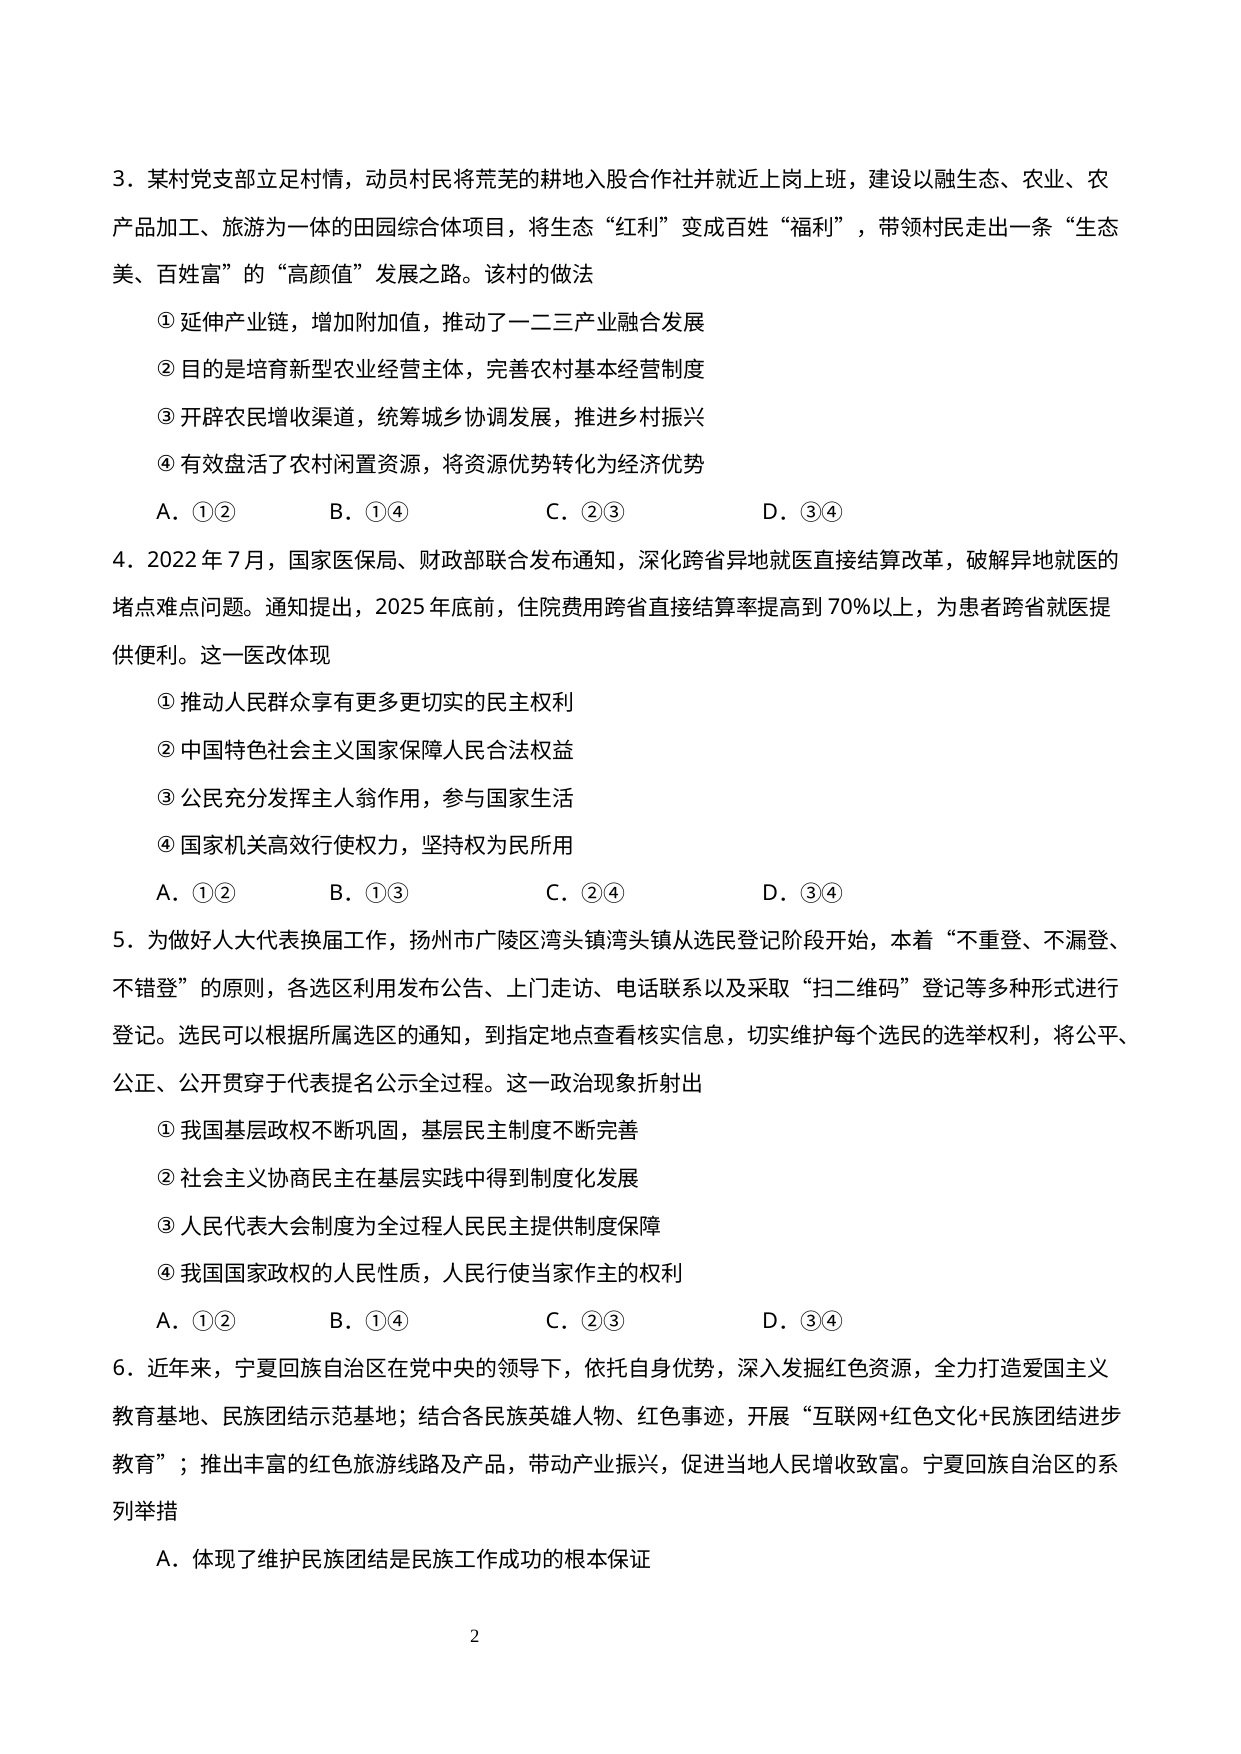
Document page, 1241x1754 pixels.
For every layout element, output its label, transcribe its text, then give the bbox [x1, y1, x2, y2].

text ④国家机关高效行使权力，坚持权为民所用 [112, 828, 1128, 860]
text A．①② B．①④ C．②③ D．③④ [112, 495, 1128, 527]
text 3．某村党支部立足村情，动员村民将荒芜的耕地入股合作社并就近上岗上班，建设以融生态、农业、农产品加工、旅游为一体的田园综合体项目，将生态“红利”变成百姓“福利”，带领村民走出一条“生态美、百姓富”的“高颜值”发展之路。该村的做法 [112, 162, 1128, 289]
text A．①② B．①④ C．②③ D．③④ [112, 1304, 1128, 1336]
text ③人民代表大会制度为全过程人民民主提供制度保障 [112, 1209, 1128, 1240]
text ①推动人民群众享有更多更切实的民主权利 [112, 685, 1128, 717]
text ③开辟农民增收渠道，统筹城乡协调发展，推进乡村振兴 [112, 400, 1128, 432]
text ①我国基层政权不断巩固，基层民主制度不断完善 [112, 1113, 1128, 1145]
text 4．2022年7月，国家医保局、财政部联合发布通知，深化跨省异地就医直接结算改革，破解异地就医的堵点难点问题。通知提出，2025年底前，住院费用跨省直接结算率提高到70%以上，为患者跨省就医提供便利。这一医改体现 [112, 543, 1128, 669]
text ④我国国家政权的人民性质，人民行使当家作主的权利 [112, 1256, 1128, 1288]
text A．①② B．①③ C．②④ D．③④ [112, 876, 1128, 907]
text A．体现了维护民族团结是民族工作成功的根本保证 [112, 1542, 1128, 1573]
text ④有效盘活了农村闲置资源，将资源优势转化为经济优势 [112, 447, 1128, 479]
text ②社会主义协商民主在基层实践中得到制度化发展 [112, 1161, 1128, 1193]
text 6．近年来，宁夏回族自治区在党中央的领导下，依托自身优势，深入发掘红色资源，全力打造爱国主义教育基地、民族团结示范基地；结合各民族英雄人物、红色事迹，开展“互联网+红色文化+民族团结进步教育”；推出丰富的红色旅游线路及产品，带动产业振兴，促进当地人民增收致富。宁夏回族自治区的系列举措 [112, 1351, 1128, 1526]
text ①延伸产业链，增加附加值，推动了一二三产业融合发展 [112, 304, 1128, 336]
text 5．为做好人大代表换届工作，扬州市广陵区湾头镇湾头镇从选民登记阶段开始，本着“不重登、不漏登、不错登”的原则，各选区利用发布公告、上门走访、电话联系以及采取“扫二维码”登记等多种形式进行登记。选民可以根据所属选区的通知，到指定地点查看核实信息，切实维护每个选民的选举权利，将公平、公正、公开贯穿于代表提名公示全过程。这一政治现象折射出 [112, 923, 1128, 1098]
text ②目的是培育新型农业经营主体，完善农村基本经营制度 [112, 352, 1128, 384]
text ③公民充分发挥主人翁作用，参与国家生活 [112, 781, 1128, 812]
text ②中国特色社会主义国家保障人民合法权益 [112, 733, 1128, 765]
